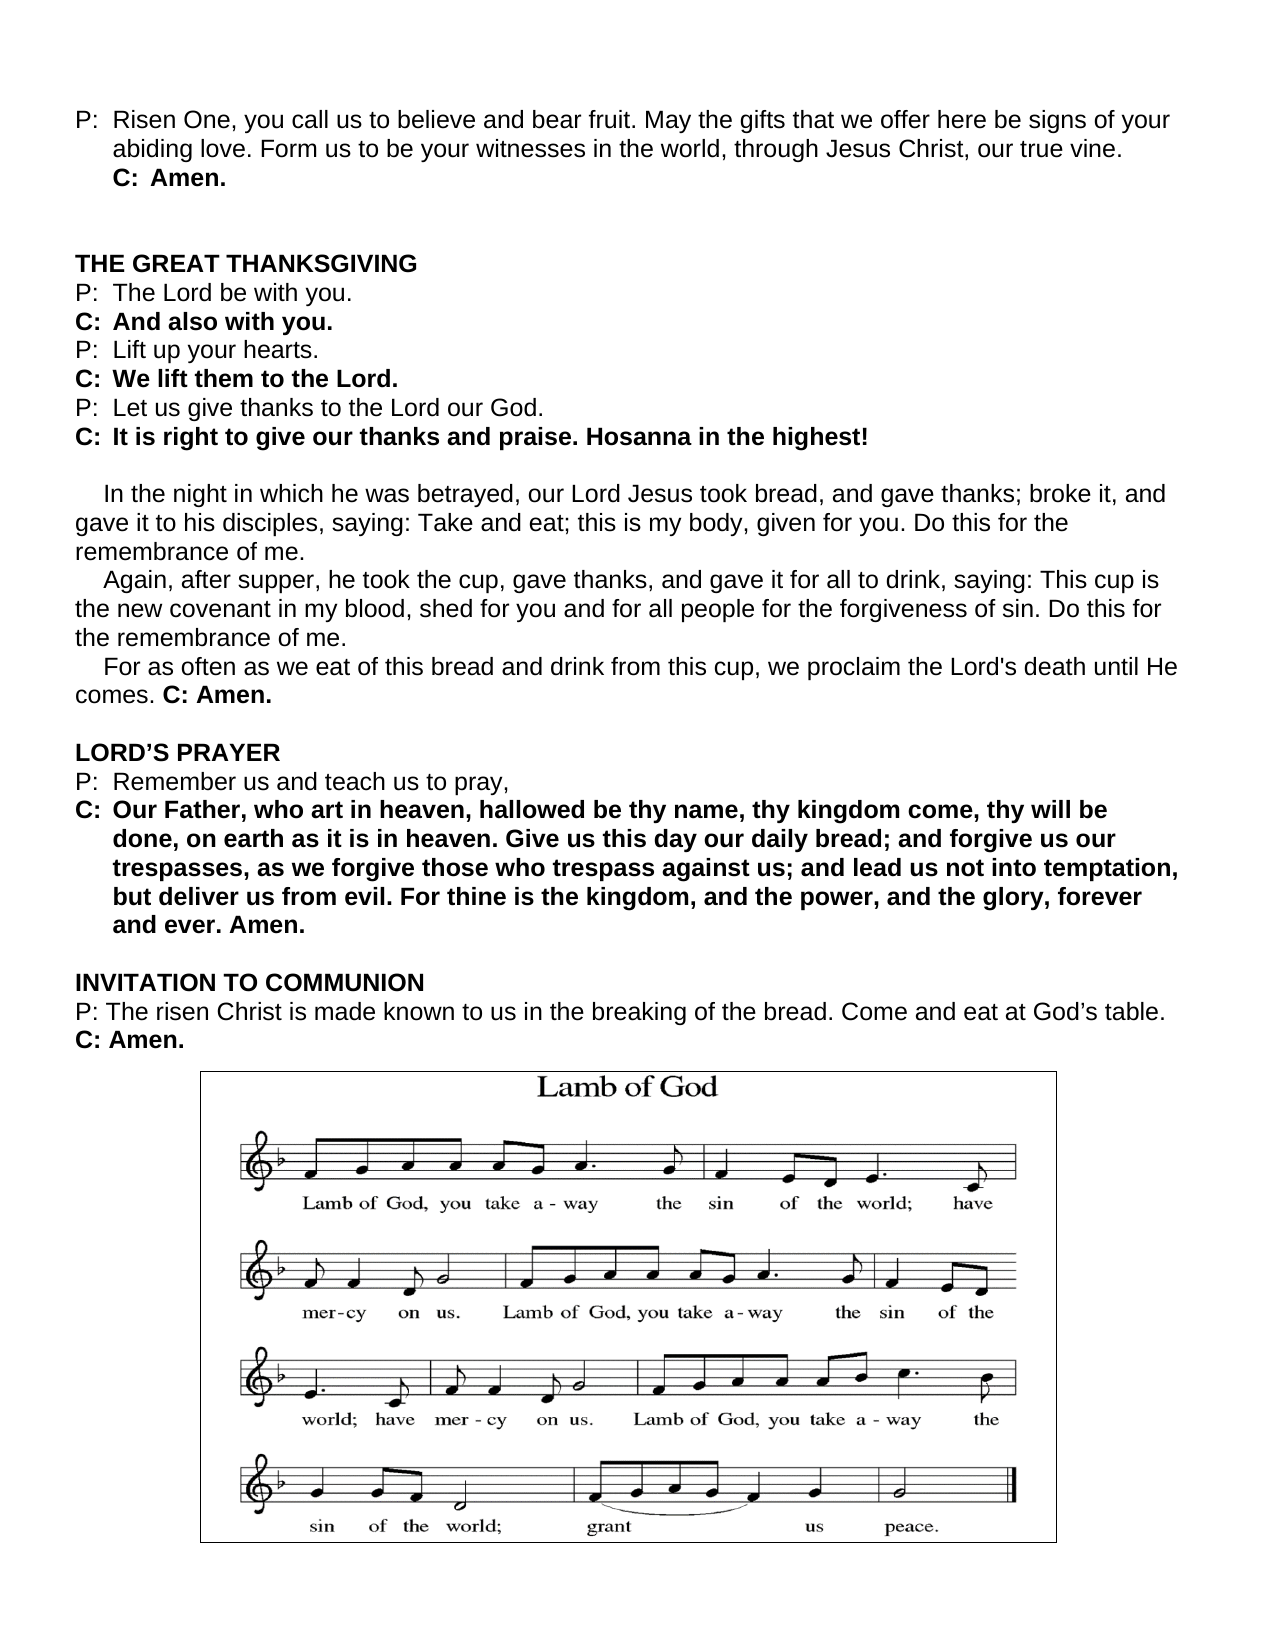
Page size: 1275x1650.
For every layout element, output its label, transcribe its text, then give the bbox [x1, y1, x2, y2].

text INVITATION TO COMMUNION [75, 968, 1181, 996]
text P: The Lord be with you. [75, 278, 1181, 306]
text P: Lift up your hearts. [75, 335, 1181, 364]
text C: And also with you. [75, 306, 1181, 335]
text In the night in which he was betrayed, our Lord Jesus took bread, and gave thanks; broke it, and gave it to his disciples, saying: Take and eat; this is my body, given for you. Do this for the remembrance of me. [75, 479, 1181, 565]
text P: Risen One, you call us to believe and bear fruit. May the gifts that we offer here be signs of your abiding love. Form us to be your witnesses in the world, through Jesus Christ, our true vine. C: Amen. [75, 105, 1181, 191]
picture [201, 1072, 1056, 1542]
text C: Our Father, who art in heaven, hallowed be thy name, thy kingdom come, thy will be done, on earth as it is in heaven. Give us this day our daily bread; and forgive us our trespasses, as we forgive those who trespass against us; and lead us not into temptation, but deliver us from evil. For thine is the kingdom, and the power, and the glory, forever and ever. Amen. [75, 795, 1181, 939]
text C: We lift them to the Lord. [75, 364, 1181, 393]
text For as often as we eat of this bread and drink from this cup, we proclaim the Lord's death until He comes. C: Amen. [75, 651, 1181, 709]
text P: The risen Christ is made known to us in the breaking of the bread. Come and eat at God’s table. C: Amen. [75, 996, 1181, 1054]
text P: Remember us and teach us to pray, [75, 766, 1181, 795]
text LORD’S PRAYER [75, 738, 1181, 766]
text Again, after supper, he took the cup, gave thanks, and gave it for all to drink, saying: This cup is the new covenant in my blood, shed for you and for all people for the forgiveness of sin. Do this for the remembrance of me. [75, 565, 1181, 651]
text THE GREAT THANKSGIVING [75, 249, 1181, 278]
text P: Let us give thanks to the Lord our God. [75, 393, 1181, 421]
text C: It is right to give our thanks and praise. Hosanna in the highest! [75, 421, 1181, 450]
